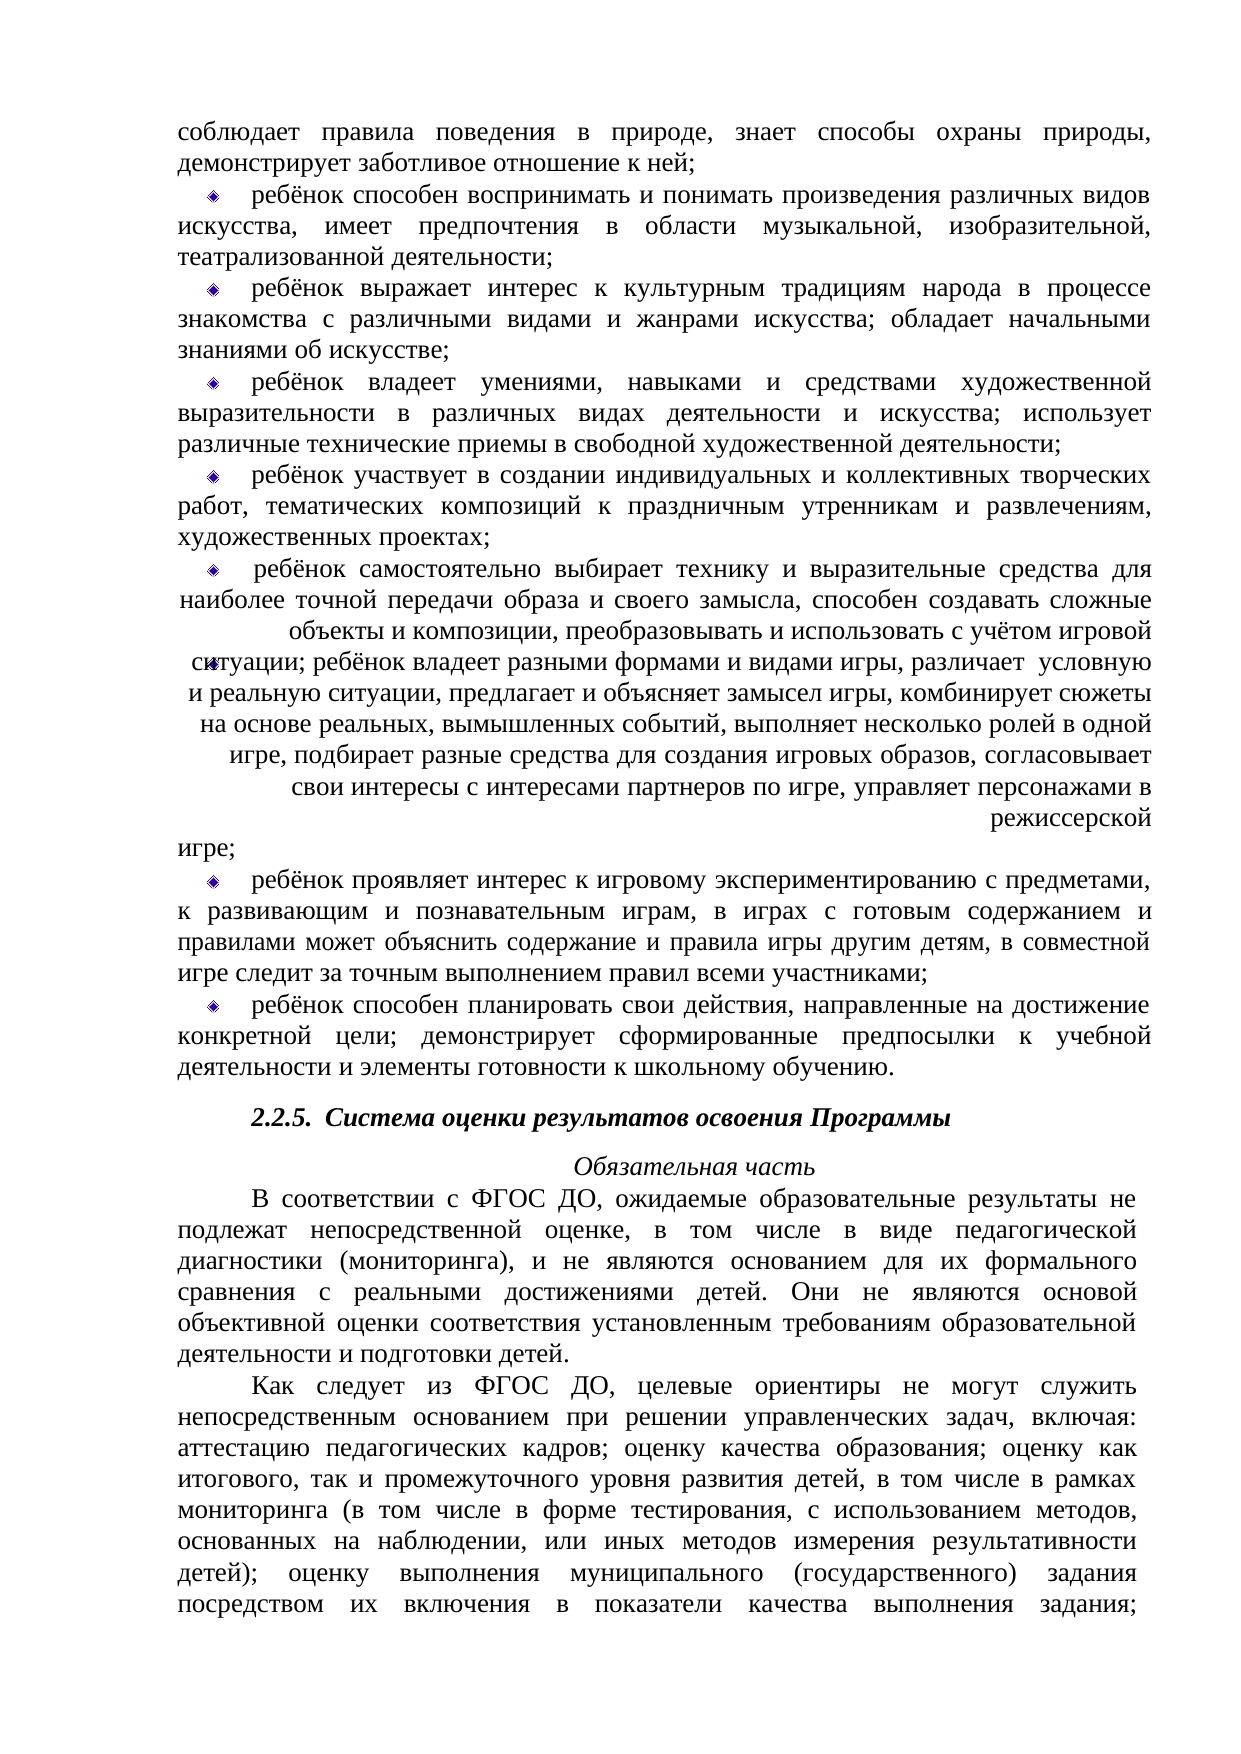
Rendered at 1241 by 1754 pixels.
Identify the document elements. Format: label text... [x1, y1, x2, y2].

text игре; [177, 832, 1221, 863]
subtitle Система оценки результатов освоения Программы [251, 1101, 1221, 1132]
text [177, 1369, 1137, 1618]
text ребёнок самостоятельно выбирает технику и выразительные средства для наиболее точной передачи образа и своего замысла, способен создавать сложные объекты и композиции, преобразовывать и использовать с учётом игровой ситуации; ребёнок владеет разными формами и видами игры, различает условную и реальную ситуации, предлагает и объясняет замысел игры, комбинирует сюжеты на основе реальных, вымышленных событий, выполняет несколько ролей в одной игре, подбирает разные средства для создания игровых образов, согласовывает свои интересы с интересами партнеров по игре, управляет персонажами в режиссерской [177, 552, 1152, 832]
text ребёнок выражает интерес к культурным традициям народа в процессе знакомства с различными видами и жанрами искусства; обладает начальными знаниями об искусстве; [177, 271, 1151, 365]
text Обязательная часть [573, 1151, 1221, 1182]
text ребёнок владеет умениями, навыками и средствами художественной выразительности в различных видах деятельности и искусства; использует различные технические приемы в свободной художественной деятельности; [177, 365, 1152, 458]
text ребёнок способен воспринимать и понимать произведения различных видов искусства, имеет предпочтения в области музыкальной, изобразительной, театрализованной деятельности; [177, 178, 1151, 271]
text соблюдает правила поведения в природе, знает способы охраны природы, демонстрирует заботливое отношение к ней; [177, 115, 1151, 178]
text В соответствии с ФГОС ДО, ожидаемые образовательные результаты не подлежат непосредственной оценке, в том числе в виде педагогической диагностики (мониторинга), и не являются основанием для их формального сравнения с реальными достижениями детей. Они не являются основой объективной оценки соответствия установленным требованиям образовательной деятельности и подготовки детей. [177, 1182, 1137, 1369]
text ребёнок проявляет интерес к игровому экспериментированию с предметами, к развивающим и познавательным играм, в играх с готовым содержанием и правилами может объяснить содержание и правила игры другим детям, в совместной игре следит за точным выполнением правил всеми участниками; [177, 863, 1152, 988]
text ребёнок участвует в создании индивидуальных и коллективных творческих работ, тематических композиций к праздничным утренникам и развлечениям, художественных проектах; [177, 458, 1152, 552]
text ребёнок способен планировать свои действия, направленные на достижение конкретной цели; демонстрирует сформированные предпосылки к учебной деятельности и элементы готовности к школьному обучению. [177, 988, 1151, 1081]
